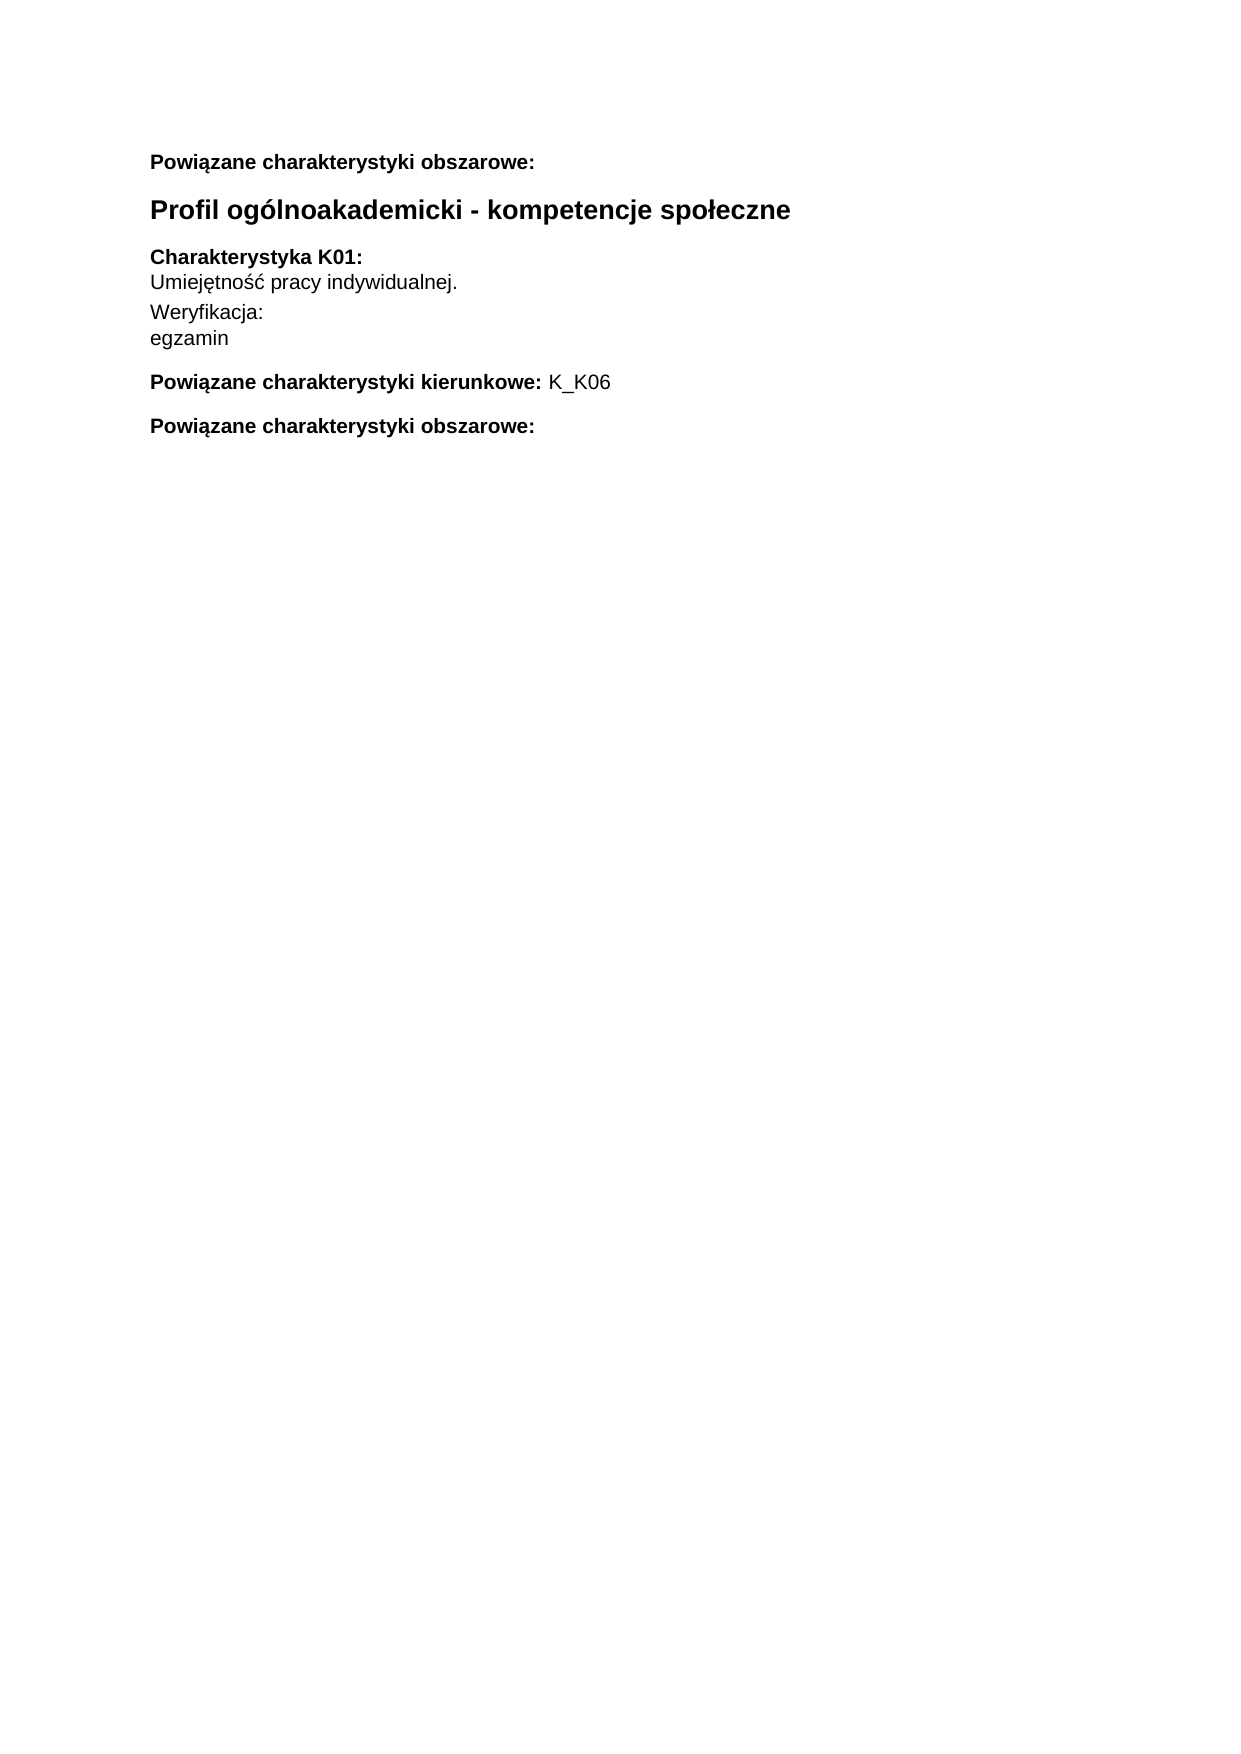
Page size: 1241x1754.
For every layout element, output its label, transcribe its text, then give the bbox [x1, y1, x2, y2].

subtitle Profil ogólnoakademicki - kompetencje społeczne [150, 194, 1090, 225]
text Charakterystyka K01: [150, 245, 1090, 269]
text Powiązane charakterystyki obszarowe: [150, 150, 1090, 174]
text Powiązane charakterystyki obszarowe: [150, 413, 1090, 437]
text Weryfikacja: [150, 300, 1090, 324]
text Powiązane charakterystyki kierunkowe: K_K06 [150, 370, 1090, 394]
text Umiejętność pracy indywidualnej. [150, 270, 1090, 294]
text egzamin [150, 326, 1090, 350]
